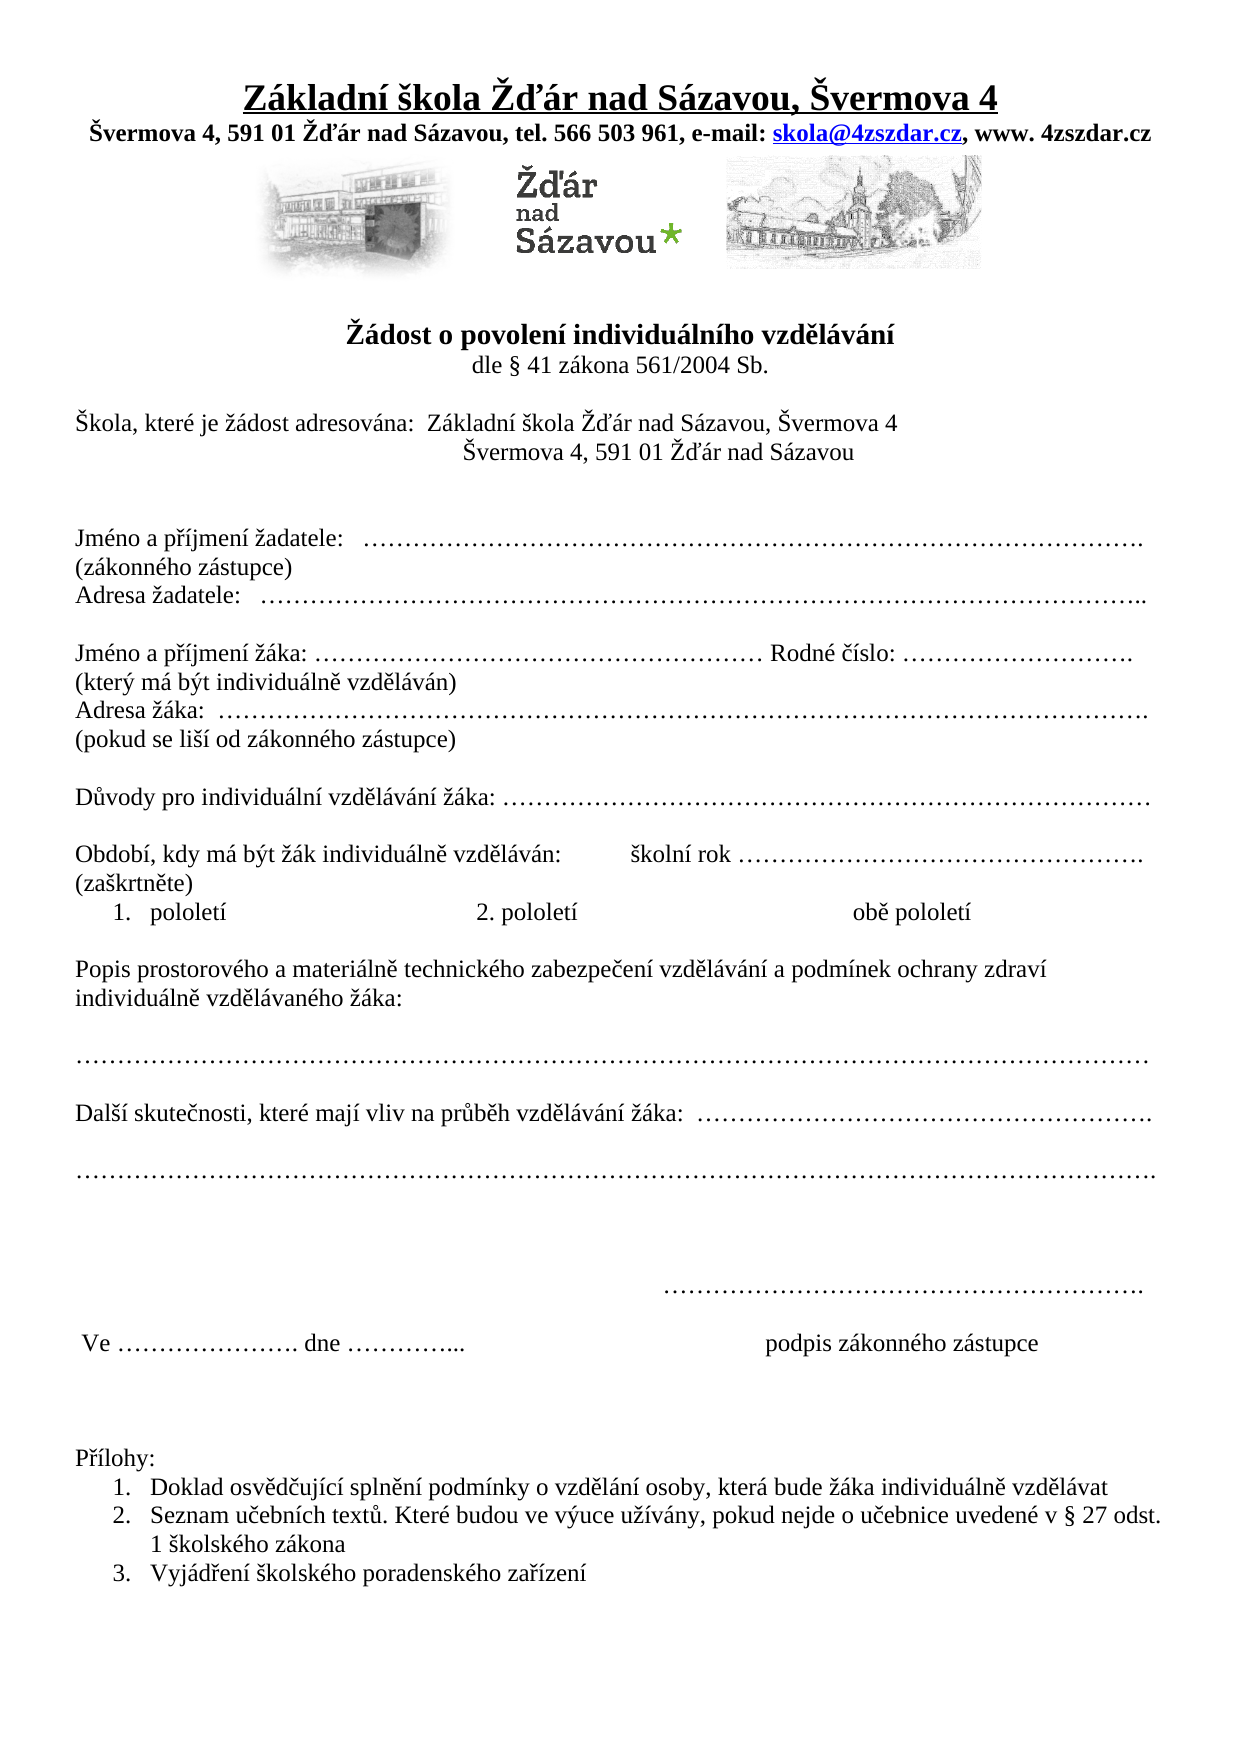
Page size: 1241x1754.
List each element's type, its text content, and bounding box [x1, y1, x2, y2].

picture [292, 190, 418, 244]
text Základní škola Žďár nad Sázavou, Švermova 4 [75, 75, 1165, 118]
text …………………………………………………………………………………………………………………. [75, 1156, 1165, 1184]
text Švermova 4, 591 01 Žďár nad Sázavou, tel. 566 503 961, e-mail: skola@4zszdar.cz, www. 4zszdar.cz [75, 118, 1165, 147]
list pololetí 2. pololetí obě pololetí [112, 897, 1165, 926]
text dle § 41 zákona 561/2004 Sb. [75, 351, 1165, 379]
text Švermova 4, 591 01 Žďár nad Sázavou [75, 437, 1165, 466]
text Adresa žadatele: …………………………………………………………………………………………….. [75, 581, 1165, 609]
text ………………………………………………………………………………………………………………… [75, 1041, 1165, 1069]
text Přílohy: [75, 1443, 1165, 1472]
list Seznam učebních textů. Které budou ve výuce užívány, pokud nejde o učebnice uvedené v § 27 odst. 1 školského zákona [112, 1501, 1165, 1558]
text Škola, které je žádost adresována: Základní škola Žďár nad Sázavou, Švermova 4 [75, 408, 1165, 437]
list Doklad osvědčující splnění podmínky o vzdělání osoby, která bude žáka individuálně vzdělávat [112, 1472, 1165, 1501]
text Další skutečnosti, které mají vliv na průběh vzdělávání žáka: ………………………………………………. [75, 1098, 1165, 1127]
text (který má být individuálně vzděláván) [75, 667, 1165, 696]
text Období, kdy má být žák individuálně vzděláván: školní rok …………………………………………. [75, 839, 1165, 868]
text (zákonného zástupce) [75, 552, 1165, 581]
text Jméno a příjmení žadatele: …………………………………………………………………………………. [75, 523, 1165, 552]
text …………………………………………………. [75, 1271, 1165, 1299]
list Vyjádření školského poradenského zařízení [112, 1558, 1165, 1587]
text (pokud se liší od zákonného zástupce) [75, 724, 1165, 753]
text Jméno a příjmení žáka: ……………………………………………… Rodné číslo: ………………………. [75, 638, 1165, 667]
text Ve …………………. dne …………... podpis zákonného zástupce [75, 1328, 1165, 1357]
text Žádost o povolení individuálního vzdělávání [75, 317, 1165, 351]
text Popis prostorového a materiálně technického zabezpečení vzdělávání a podmínek ochrany zdraví individuálně vzdělávaného žáka: [75, 954, 1165, 1012]
text Důvody pro individuální vzdělávání žáka: …………………………………………………………………… [75, 782, 1165, 811]
picture [725, 155, 981, 269]
text Adresa žáka: …………………………………………………………………………………………………. [75, 696, 1165, 724]
picture [508, 156, 690, 257]
text (zaškrtněte) [75, 868, 1165, 897]
